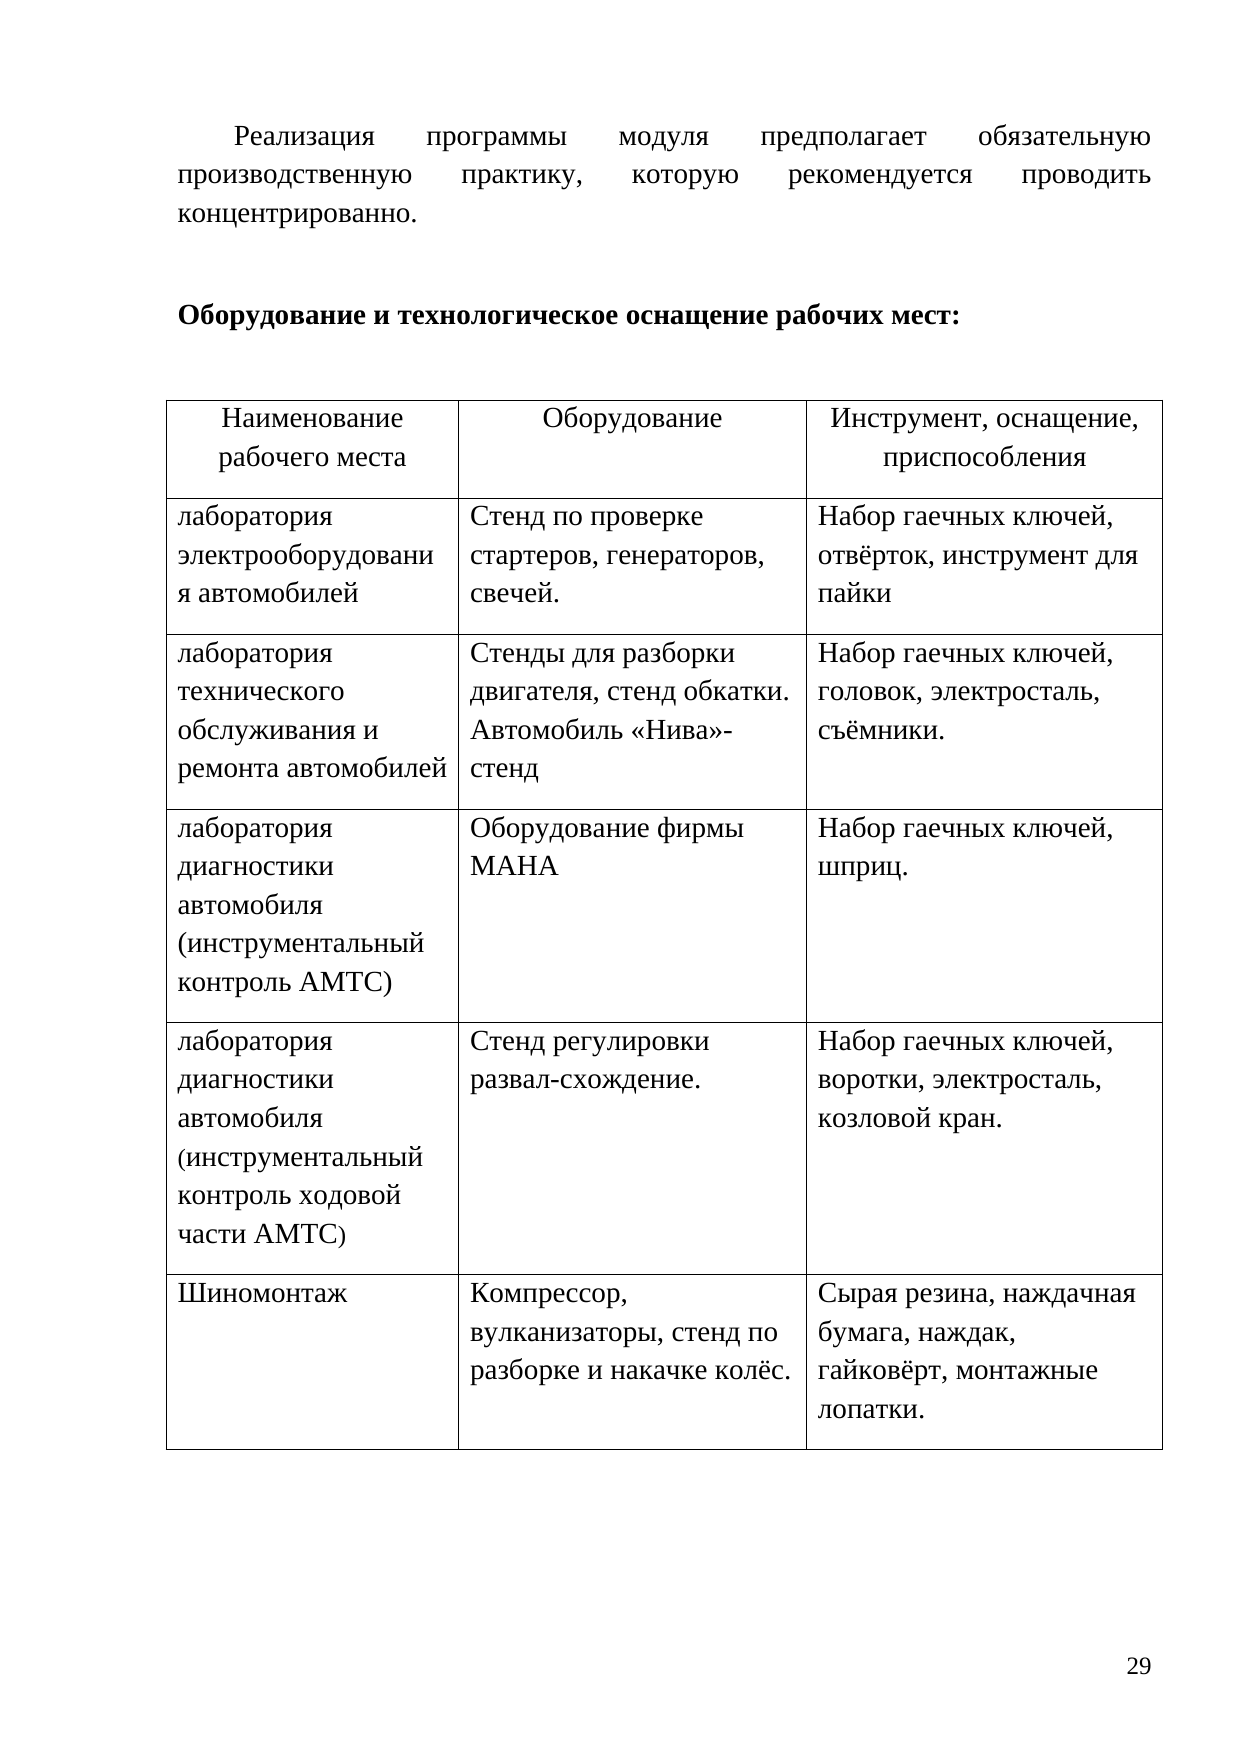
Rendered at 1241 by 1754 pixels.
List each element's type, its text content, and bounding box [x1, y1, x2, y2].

table_cell Набор гаечных ключей, шприц. [807, 810, 1162, 1022]
table_cell лаборатория электрооборудования автомобилей [167, 499, 458, 634]
text Реализация программы модуля предполагает обязательную производственную практику, которую рекомендуется проводить концентрированно. [177, 118, 1152, 229]
table_cell Набор гаечных ключей, головок, электросталь, съёмники. [807, 635, 1162, 809]
table_cell Набор гаечных ключей, отвёрток, инструмент для пайки [807, 499, 1162, 634]
table_cell Шиномонтаж [167, 1275, 458, 1449]
table_cell лаборатория диагностики автомобиля (инструментальный контроль ходовой части АМТС) [167, 1023, 458, 1274]
table_cell Стенд регулировки развал-схождение. [459, 1023, 806, 1274]
table_cell Сырая резина, наждачная бумага, наждак, гайковёрт, монтажные лопатки. [807, 1275, 1162, 1449]
table_cell лаборатория технического обслуживания и ремонта автомобилей [167, 635, 458, 809]
table_cell Стенды для разборки двигателя, стенд обкатки. Автомобиль «Нива»- стенд [459, 635, 806, 809]
table_header Инструмент, оснащение, приспособления [807, 401, 1162, 497]
table_header Оборудование [459, 401, 806, 497]
table_header Наименование рабочего места [167, 401, 458, 497]
table_cell Набор гаечных ключей, воротки, электросталь, козловой кран. [807, 1023, 1162, 1274]
table_cell Оборудование фирмы МАНА [459, 810, 806, 1022]
text Оборудование и технологическое оснащение рабочих мест: [177, 297, 1152, 331]
table_cell лаборатория диагностики автомобиля (инструментальный контроль АМТС) [167, 810, 458, 1022]
table_cell Стенд по проверке стартеров, генераторов, свечей. [459, 499, 806, 634]
table_cell Компрессор, вулканизаторы, стенд по разборке и накачке колёс. [459, 1275, 806, 1449]
